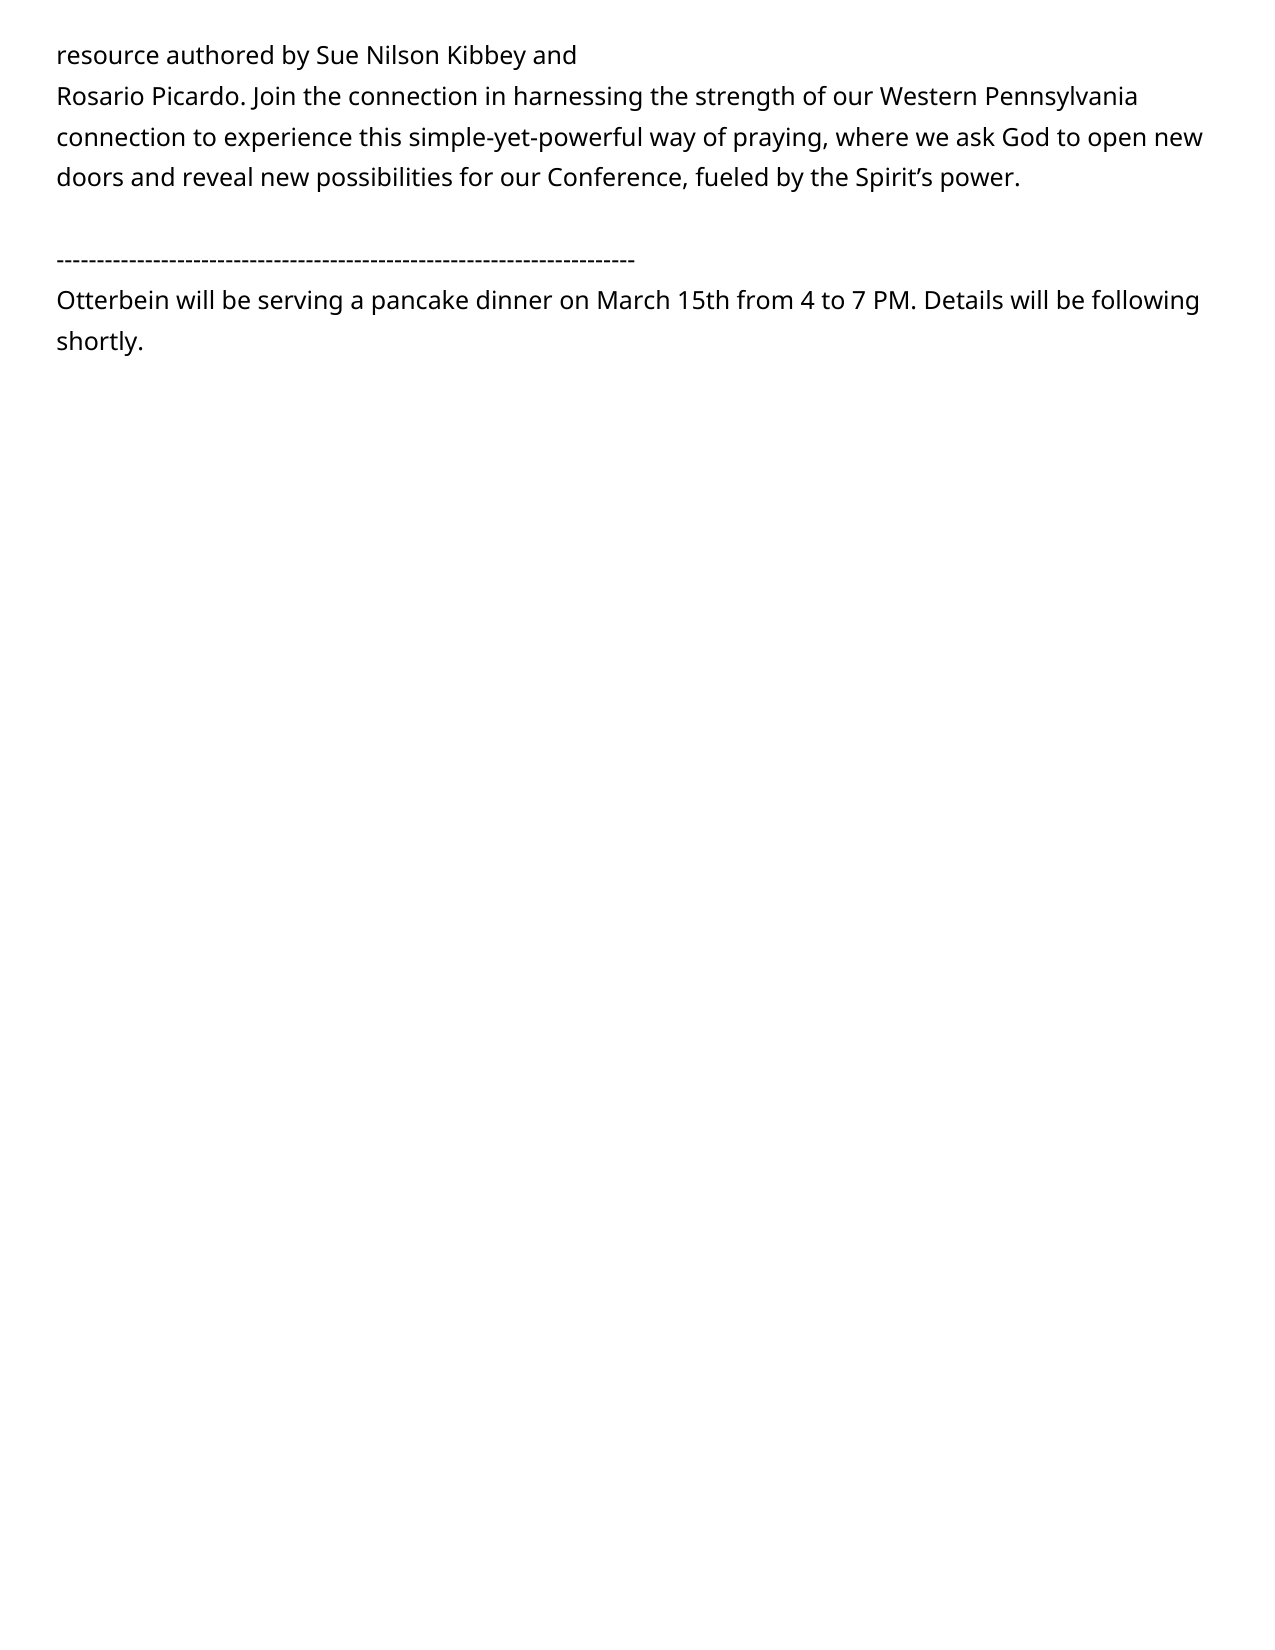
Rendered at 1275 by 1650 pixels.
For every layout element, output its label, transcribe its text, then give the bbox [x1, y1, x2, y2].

text Otterbein will be serving a pancake dinner on March 15th from 4 to 7 PM. Details will be following shortly. [56, 282, 1219, 357]
text ------------------------------------------------------------------------ [56, 242, 1219, 276]
text resource authored by Sue Nilson Kibbey and [56, 37, 1219, 72]
text Rosario Picardo. Join the connection in harnessing the strength of our Western Pennsylvania connection to experience this simple-yet-powerful way of praying, where we ask God to open new doors and reveal new possibilities for our Conference, fueled by the Spirit’s power. [56, 78, 1219, 194]
